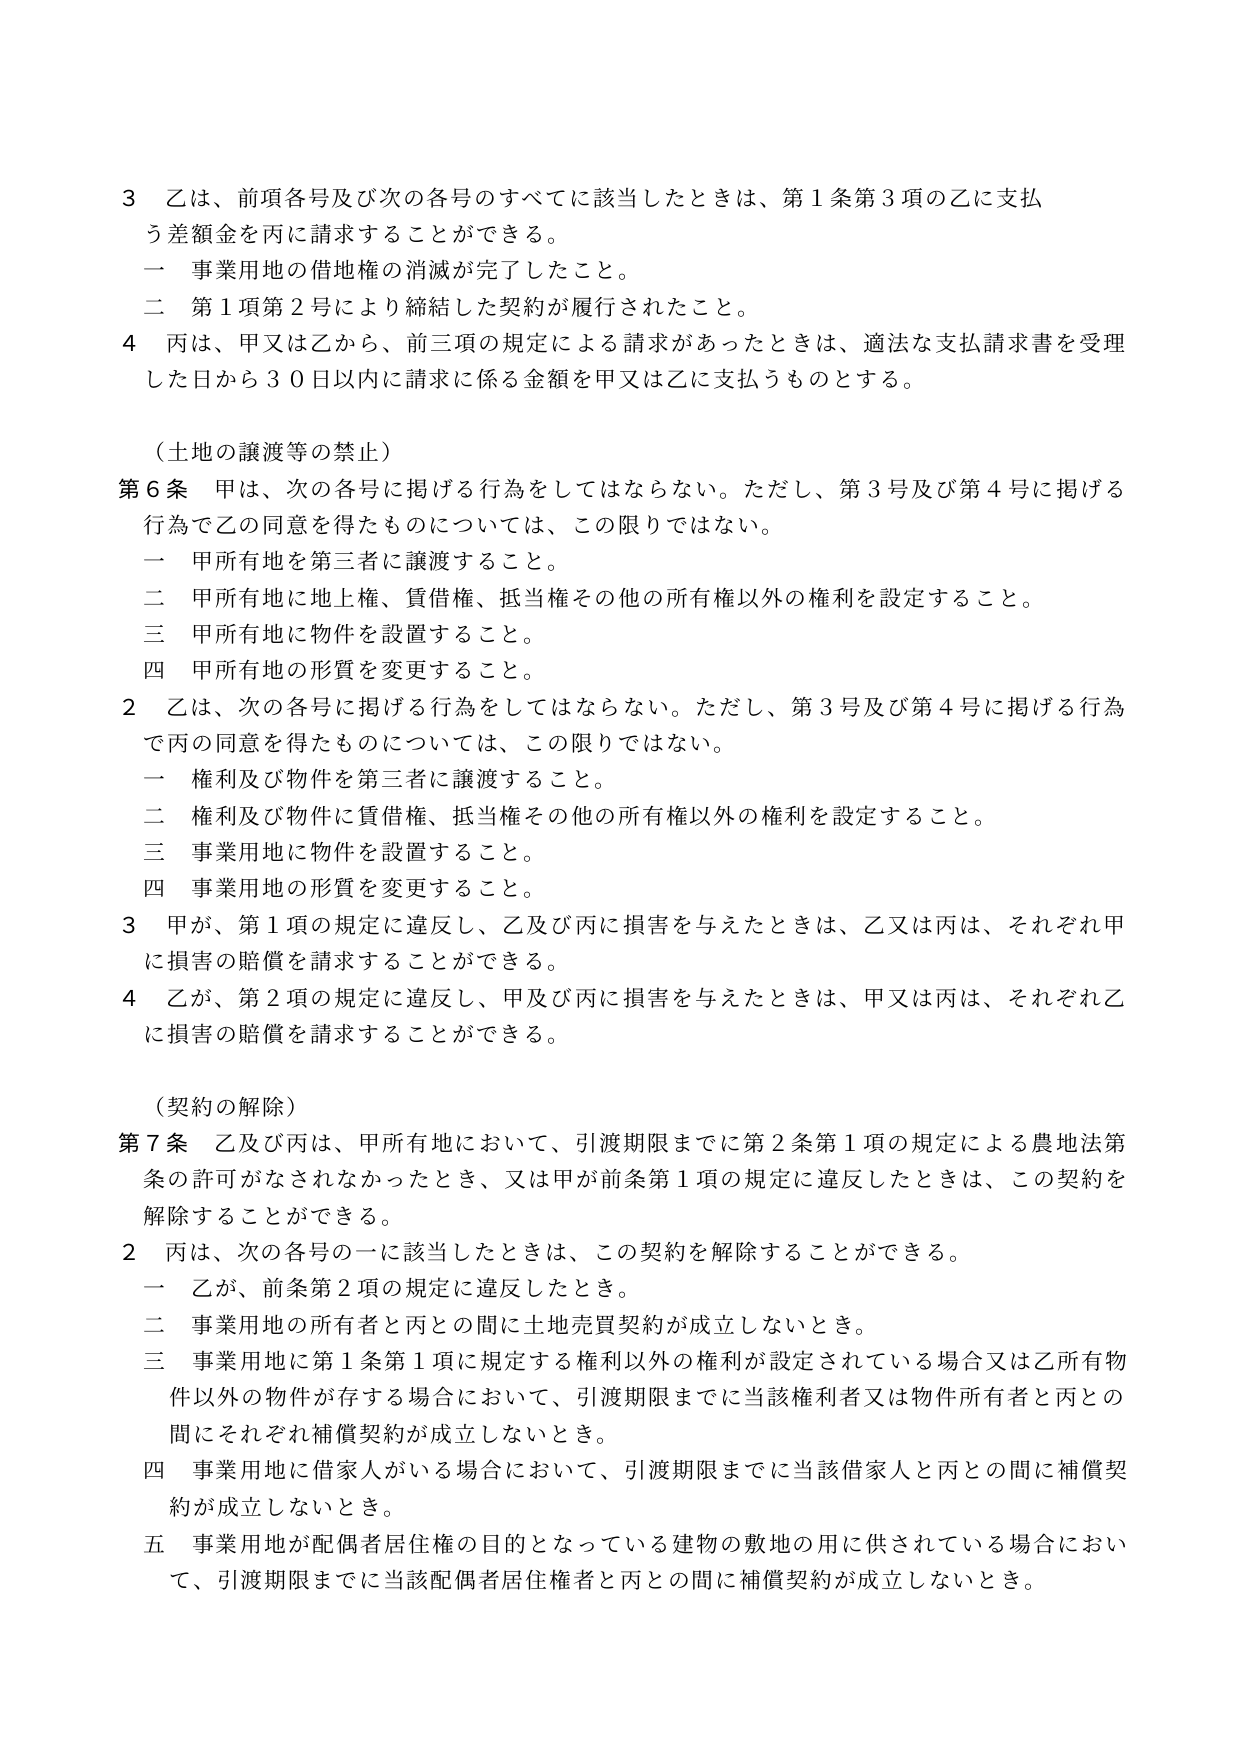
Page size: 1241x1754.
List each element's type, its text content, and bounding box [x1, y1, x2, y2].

text 第７条 乙及び丙は、甲所有地において、引渡期限までに第２条第１項の規定による農地法第 条の許可がなされなかったとき、又は甲が前条第１項の規定に違反したときは、この契約を解除することができる。 [118, 1122, 1129, 1231]
text 二 甲所有地に地上権、賃借権、抵当権その他の所有権以外の権利を設定すること。 [118, 577, 1129, 613]
text ３ 甲が、第１項の規定に違反し、乙及び丙に損害を与えたときは、乙又は丙は、それぞれ甲に損害の賠償を請求することができる。 [118, 904, 1129, 977]
text 一 乙が、前条第２項の規定に違反したとき。 [118, 1268, 1129, 1304]
text 一 事業用地の借地権の消滅が完了したこと。 [118, 250, 1129, 286]
text 第６条 甲は、次の各号に掲げる行為をしてはならない。ただし、第３号及び第４号に掲げる行為で乙の同意を得たものについては、この限りではない。 [118, 468, 1129, 541]
text 一 権利及び物件を第三者に譲渡すること。 [118, 759, 1129, 795]
text 三 事業用地に物件を設置すること。 [118, 831, 1129, 868]
text う差額金を丙に請求することができる。 [118, 213, 1129, 250]
text 四 甲所有地の形質を変更すること。 [118, 650, 1129, 686]
text ４ 乙が、第２項の規定に違反し、甲及び丙に損害を与えたときは、甲又は丙は、それぞれ乙に損害の賠償を請求することができる。 [118, 977, 1129, 1049]
text 四 事業用地に借家人がいる場合において、引渡期限までに当該借家人と丙との間に補償契約が成立しないとき。 [144, 1449, 1129, 1522]
text ２ 乙は、次の各号に掲げる行為をしてはならない。ただし、第３号及び第４号に掲げる行為で丙の同意を得たものについては、この限りではない。 [118, 686, 1129, 759]
text 三 事業用地に第１条第１項に規定する権利以外の権利が設定されている場合又は乙所有物件以外の物件が存する場合において、引渡期限までに当該権利者又は物件所有者と丙との間にそれぞれ補償契約が成立しないとき。 [144, 1340, 1129, 1449]
text 一 甲所有地を第三者に譲渡すること。 [118, 541, 1129, 577]
text 五 事業用地が配偶者居住権の目的となっている建物の敷地の用に供されている場合において、引渡期限までに当該配偶者居住権者と丙との間に補償契約が成立しないとき。 [144, 1522, 1129, 1595]
text 三 甲所有地に物件を設置すること。 [118, 613, 1129, 650]
text ３ 乙は、前項各号及び次の各号のすべてに該当したときは、第１条第３項の乙に支払 [118, 177, 1129, 213]
text （土地の譲渡等の禁止） [118, 432, 1129, 468]
text ４ 丙は、甲又は乙から、前三項の規定による請求があったときは、適法な支払請求書を受理した日から３０日以内に請求に係る金額を甲又は乙に支払うものとする。 [118, 322, 1129, 395]
text 二 第１項第２号により締結した契約が履行されたこと。 [118, 286, 1129, 322]
text 四 事業用地の形質を変更すること。 [118, 868, 1129, 904]
text 二 権利及び物件に賃借権、抵当権その他の所有権以外の権利を設定すること。 [118, 795, 1129, 831]
text （契約の解除） [118, 1086, 1129, 1122]
text ２ 丙は、次の各号の一に該当したときは、この契約を解除することができる。 [118, 1231, 1129, 1268]
text 二 事業用地の所有者と丙との間に土地売買契約が成立しないとき。 [118, 1304, 1129, 1340]
